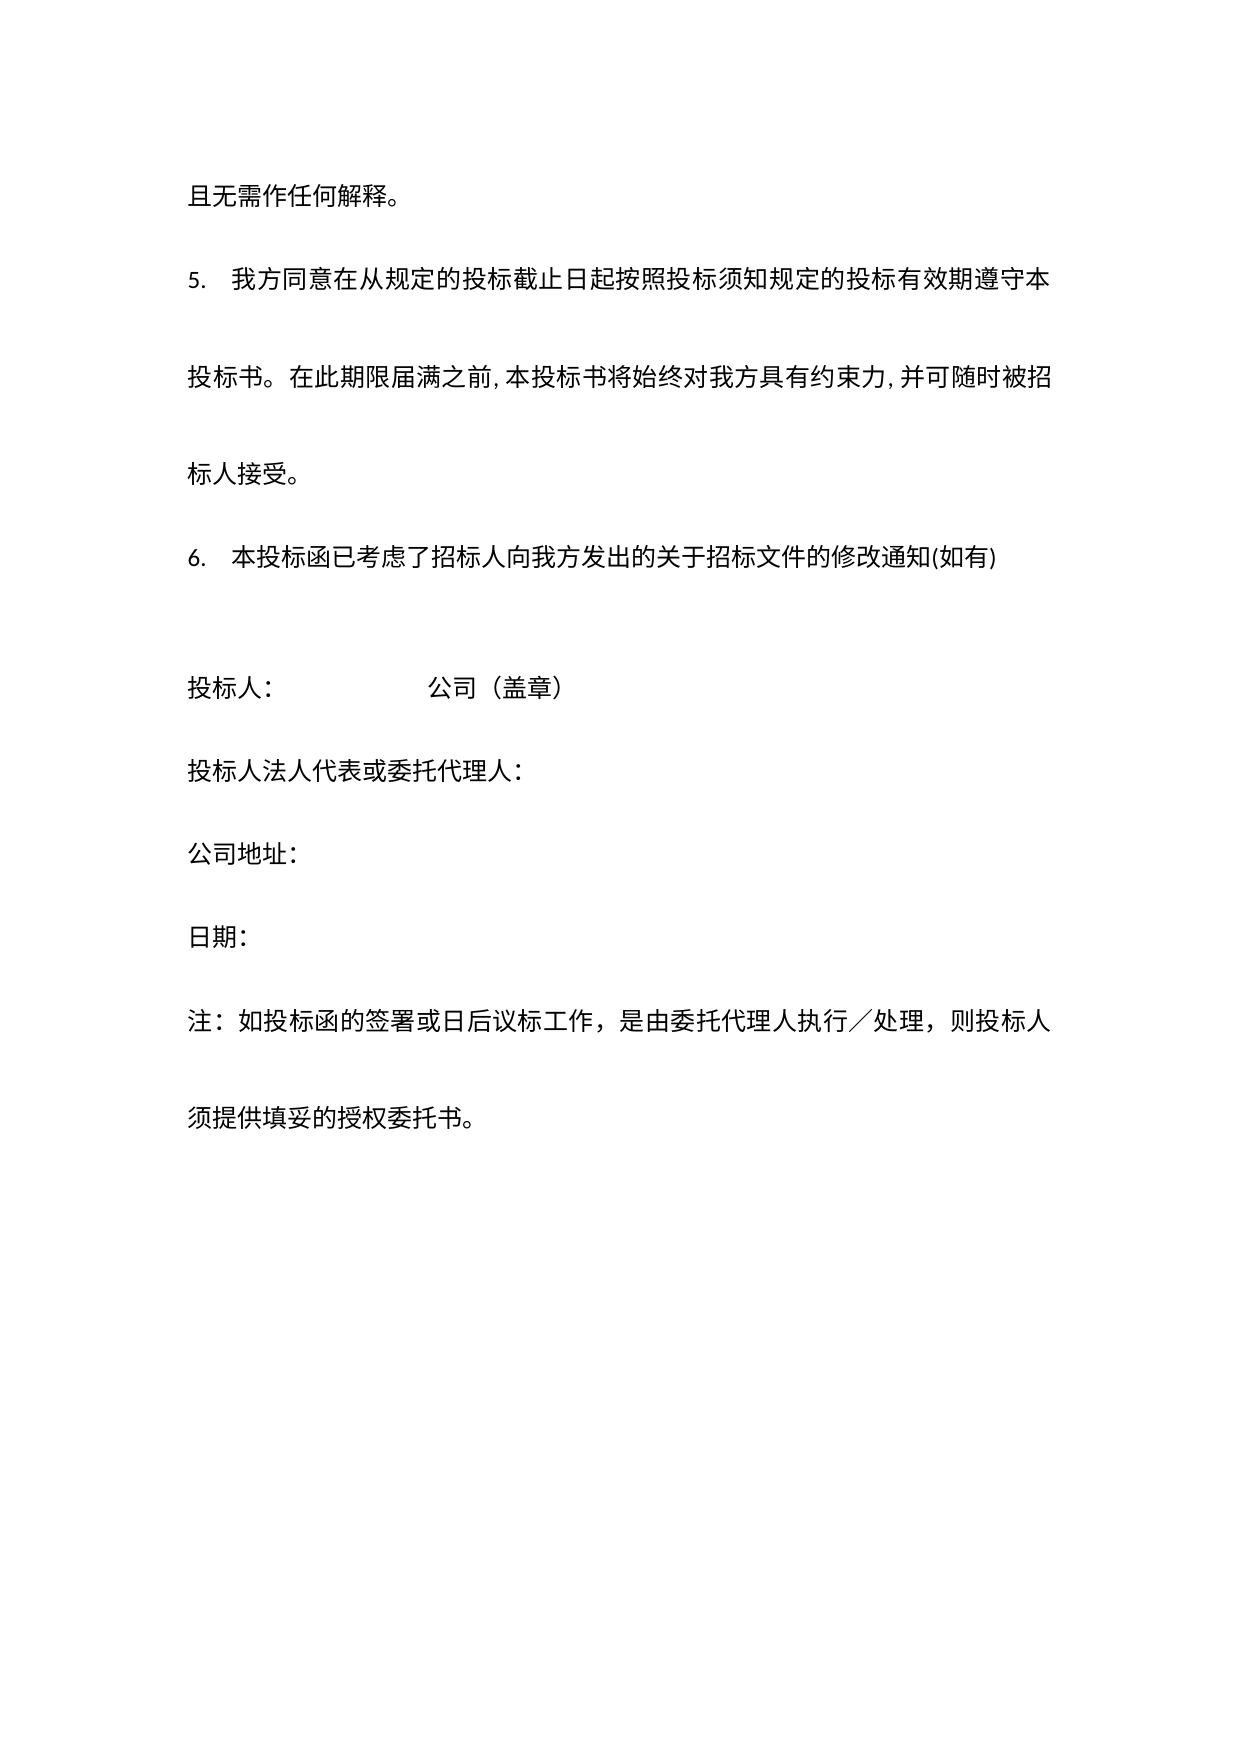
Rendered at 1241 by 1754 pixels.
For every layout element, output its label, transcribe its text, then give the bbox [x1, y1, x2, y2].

text 6. 本投标函已考虑了招标人向我方发出的关于招标文件的修改通知(如有) [187, 523, 1053, 588]
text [187, 162, 1053, 227]
text 注：如投标函的签署或日后议标工作，是由委托代理人执行／处理，则投标人须提供填妥的授权委托书。 [187, 987, 1053, 1149]
text 日期： [187, 903, 1053, 968]
text 5. 我方同意在从规定的投标截止日起按照投标须知规定的投标有效期遵守本投标书。在此期限届满之前, 本投标书将始终对我方具有约束力, 并可随时被招标人接受。 [187, 245, 1053, 505]
text 投标人： 公司（盖章） [187, 654, 1053, 719]
text 投标人法人代表或委托代理人： [187, 737, 1053, 802]
text 公司地址： [187, 820, 1053, 885]
